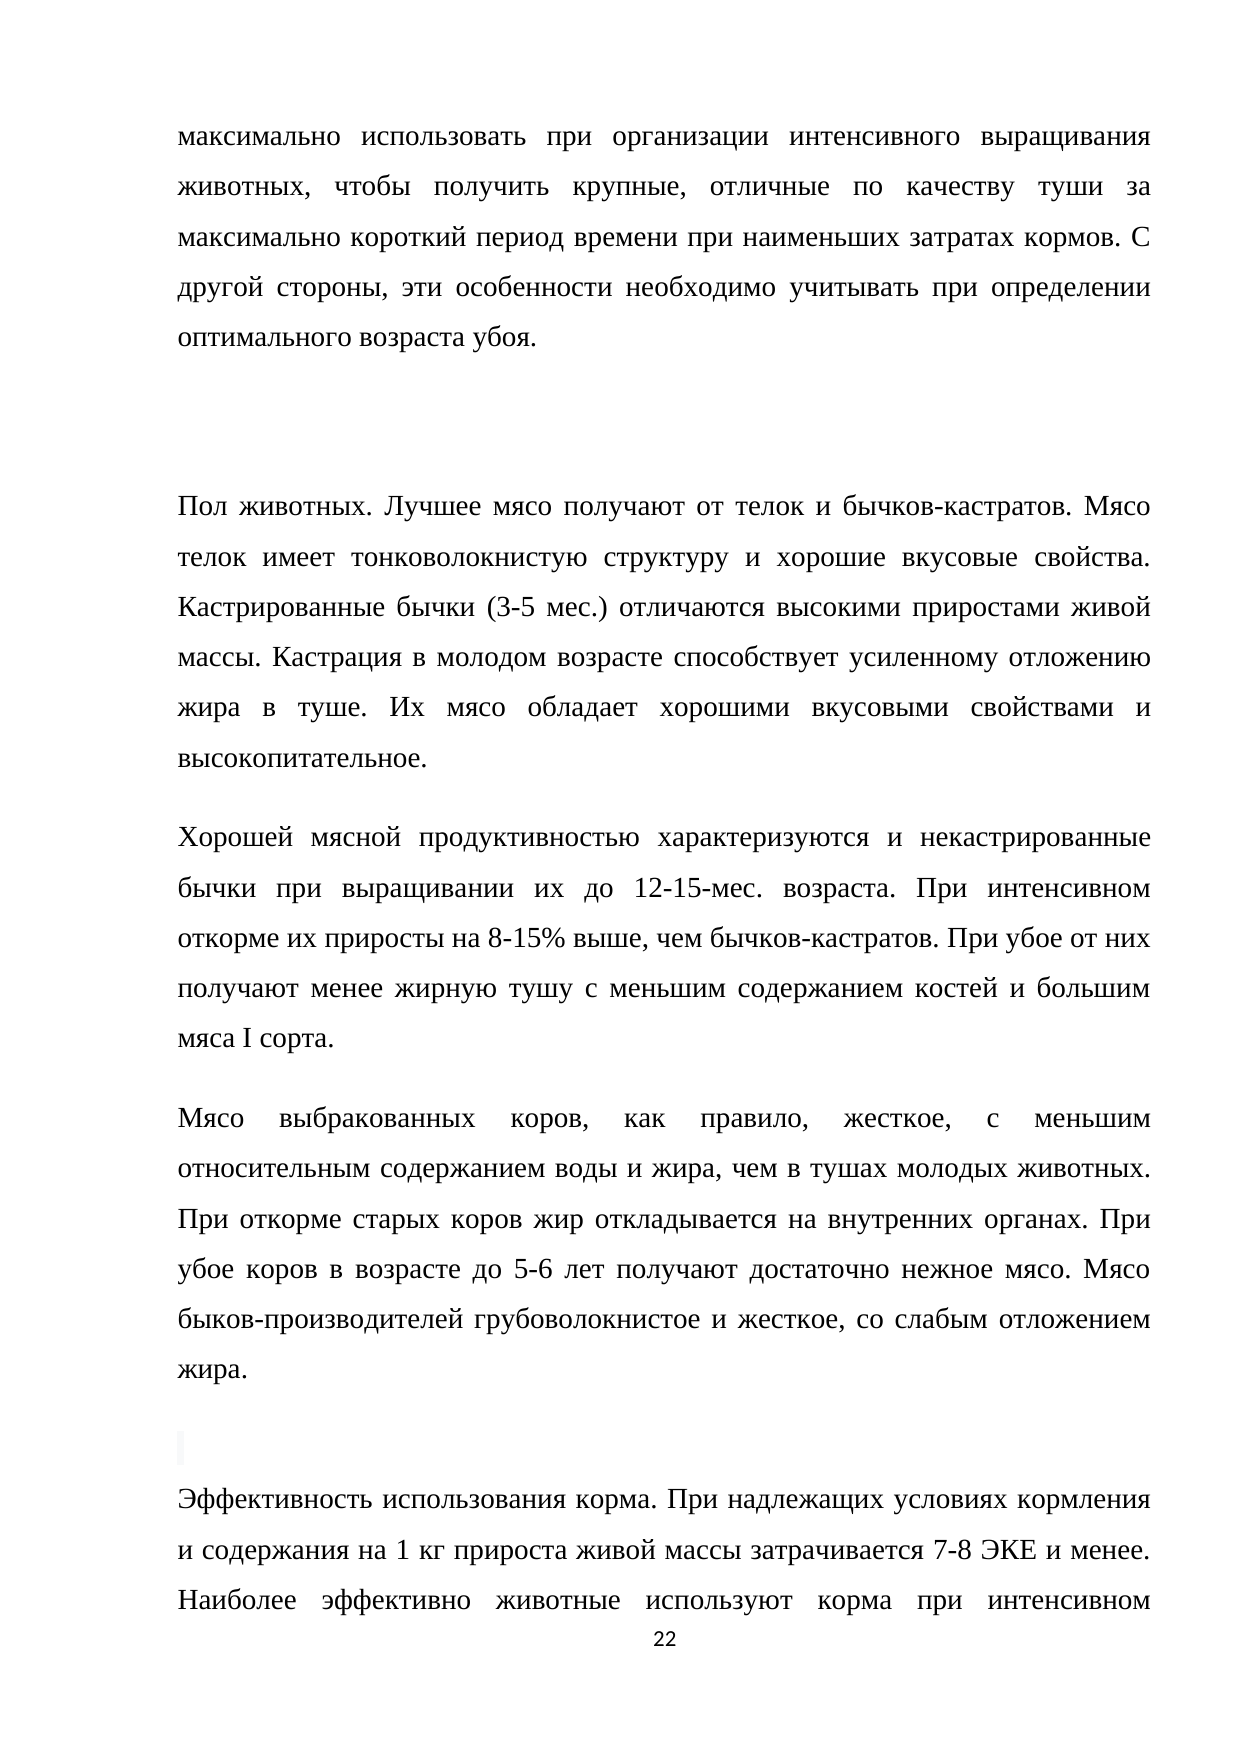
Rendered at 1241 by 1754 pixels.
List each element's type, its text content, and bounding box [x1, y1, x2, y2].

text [177, 118, 1152, 353]
text Пол животных. Лучшее мясо получают от телок и бычков-кастратов. Мясо телок имеет тонковолокнистую структуру и хорошие вкусовые свойства. Кастрированные бычки (3-5 мес.) отличаются высокими приростами живой массы. Кастрация в молодом возрасте способствует усиленному отложению жира в туше. Их мясо обладает хорошими вкусовыми свойствами и высокопитательное. [177, 488, 1152, 773]
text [177, 1481, 1152, 1616]
text Мясо выбракованных коров, как правило, жесткое, с меньшим относительным содержанием воды и жира, чем в тушах молодых животных. При откорме старых коров жир откладывается на внутренних органах. При убое коров в возрасте до 5-6 лет получают достаточно нежное мясо. Мясо быков-производителей грубоволокнистое и жесткое, со слабым отложением жира. [177, 1100, 1152, 1385]
text Хорошей мясной продуктивностью характеризуются и некастрированные бычки при выращивании их до 12-15-мес. возраста. При интенсивном откорме их приросты на 8-15% выше, чем бычков-кастратов. При убое от них получают менее жирную тушу с меньшим содержанием костей и большим мяса I сорта. [177, 819, 1152, 1054]
